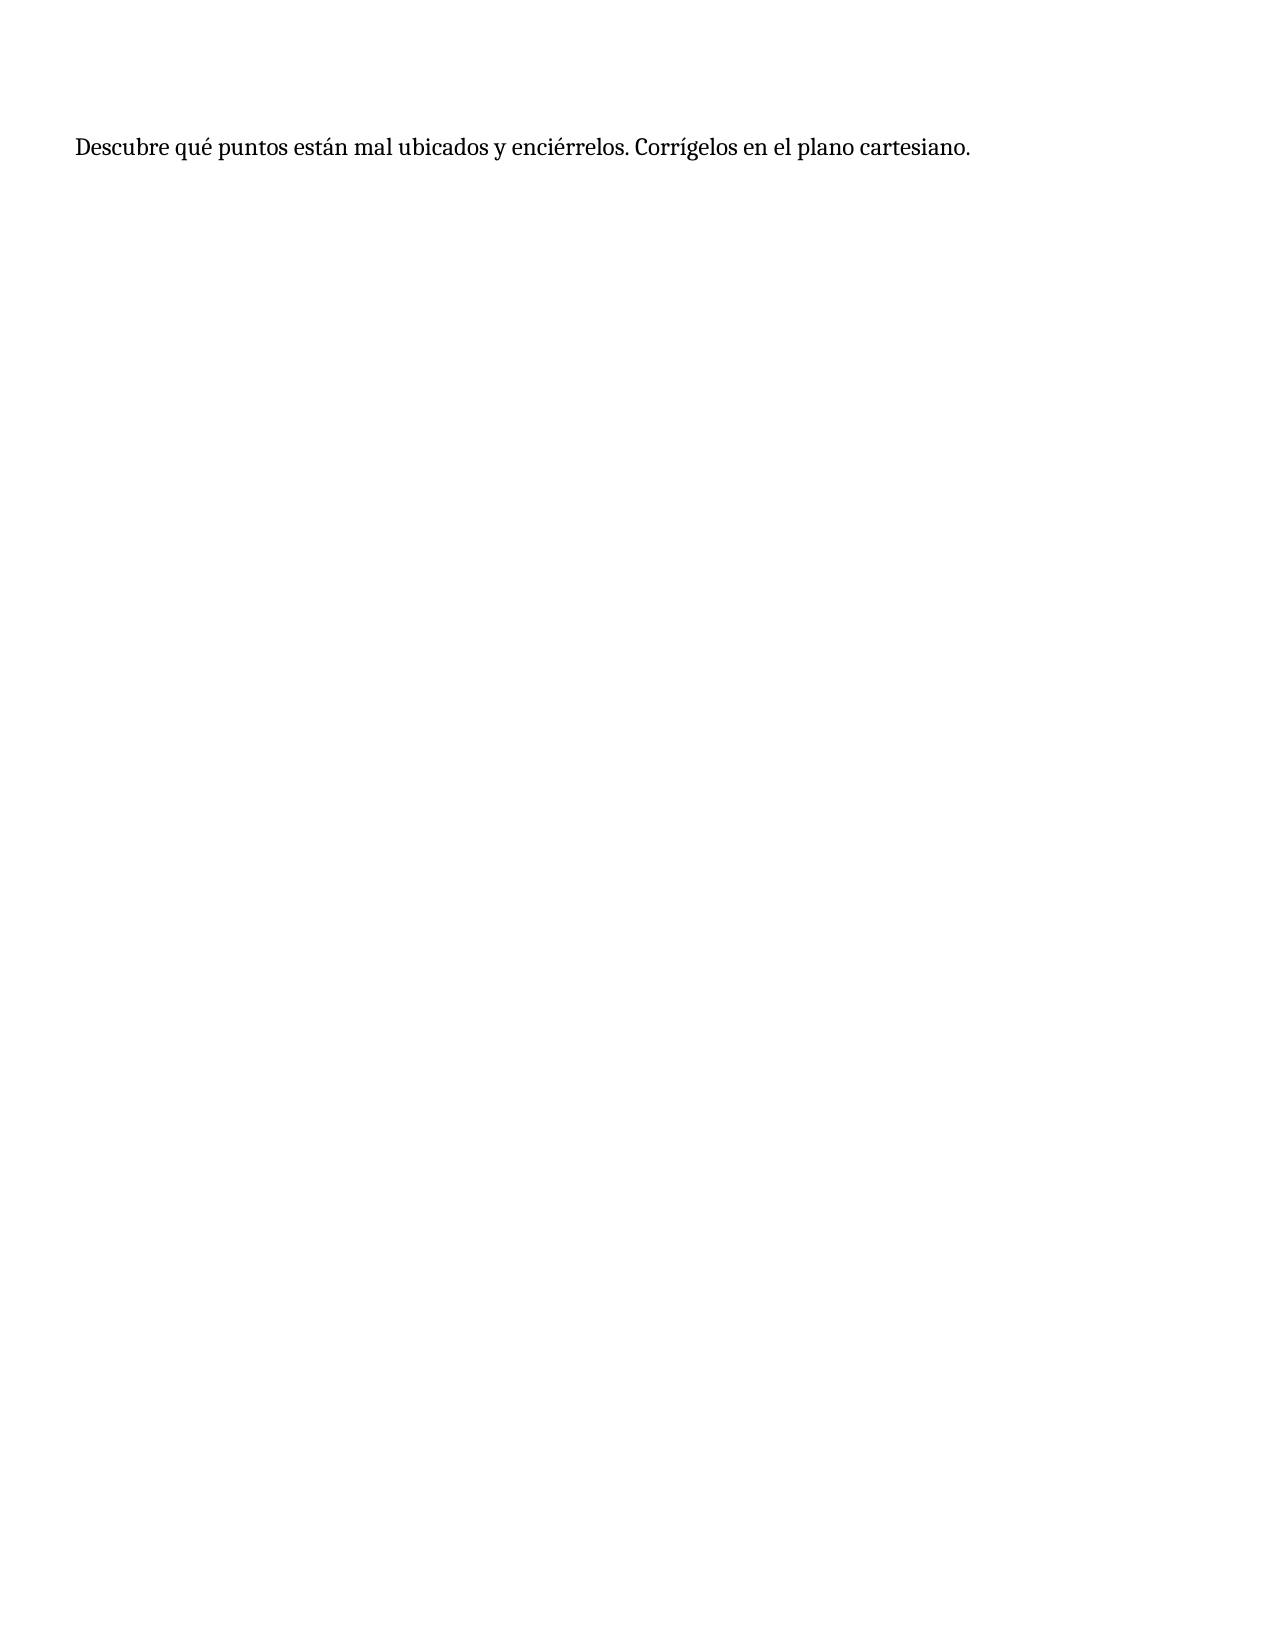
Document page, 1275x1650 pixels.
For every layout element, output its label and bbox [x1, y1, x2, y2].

text [75, 75, 1200, 161]
